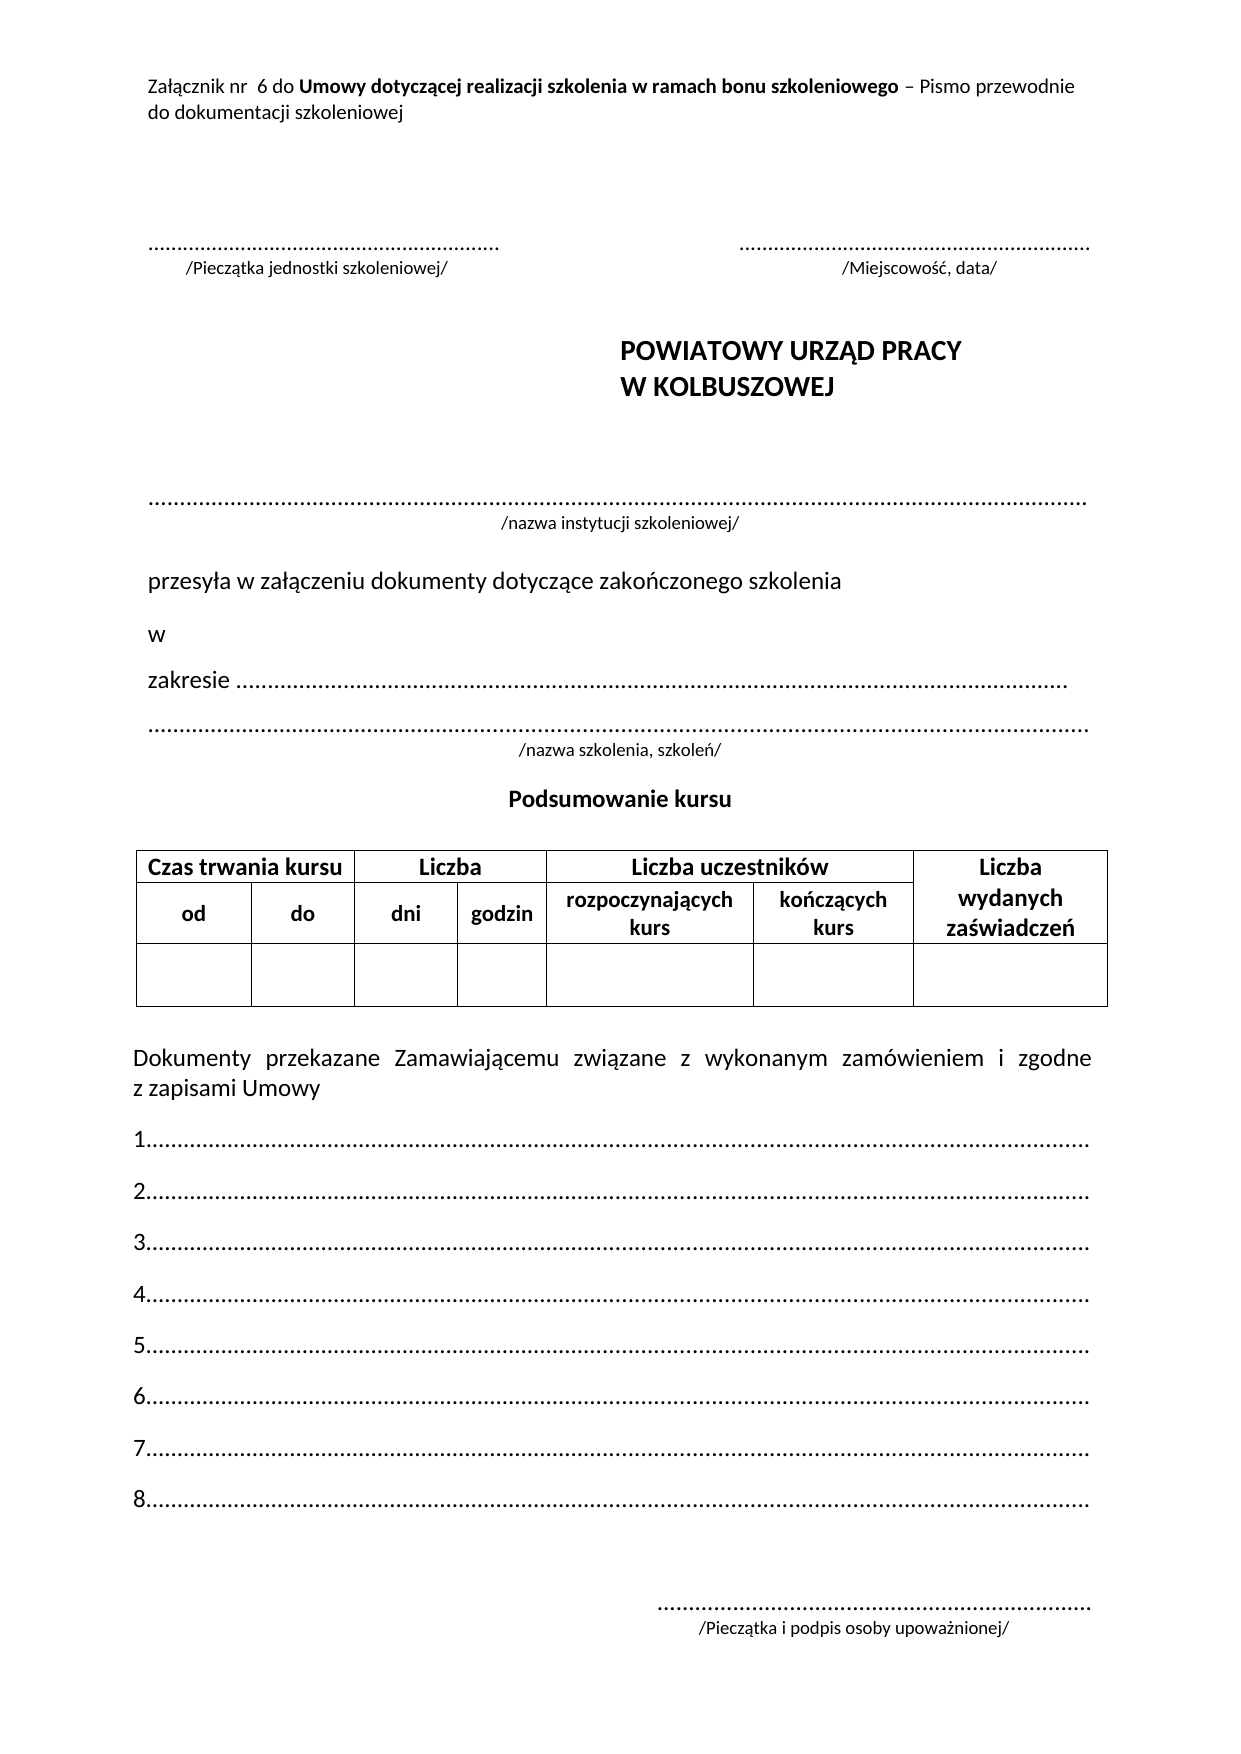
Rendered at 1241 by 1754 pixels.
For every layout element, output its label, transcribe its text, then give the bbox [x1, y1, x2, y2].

text POWIATOWY URZĄD PRACY [620, 332, 1093, 368]
text 7 [133, 1432, 1093, 1462]
text /nazwa szkolenia, szkoleń/ [148, 738, 1093, 761]
table_cell kończących kurs [754, 883, 913, 943]
table_cell dni [355, 883, 457, 943]
table_cell [137, 944, 251, 1006]
text przesyła w załączeniu dokumenty dotyczące zakończonego szkolenia [148, 565, 1093, 595]
table_cell [252, 944, 354, 1006]
text 4 [133, 1278, 1093, 1308]
table_cell [355, 944, 457, 1006]
table_cell od [137, 883, 251, 943]
text ............................................................. ............................................................. [148, 228, 1093, 256]
text ..................................................................................................................................................... [148, 481, 1093, 511]
text ..................................................................... [148, 1586, 1093, 1616]
table_header Liczba [355, 851, 546, 882]
text w zakresie .................................................................................................................................... [148, 618, 1093, 694]
table_cell [458, 944, 546, 1006]
text 2 [133, 1175, 1093, 1206]
table_cell do [252, 883, 354, 943]
text 3 [133, 1226, 1093, 1257]
table_cell [754, 944, 913, 1006]
text 8 [133, 1483, 1093, 1514]
table_header Czas trwania kursu [137, 851, 354, 882]
table_header Liczba uczestników [547, 851, 913, 882]
text W KOLBUSZOWEJ [620, 368, 1093, 403]
text Podsumowanie kursu [148, 783, 1093, 814]
table_cell [914, 944, 1107, 1006]
text 1. [133, 1124, 1093, 1154]
text 5 [133, 1329, 1093, 1359]
table_header Liczba wydanych zaświadczeń [914, 851, 1107, 943]
table_cell [547, 944, 753, 1006]
list Dokumenty przekazane Zamawiającemu związane z wykonanym zamówieniem i zgodne z zapisami Umowy [133, 1042, 1093, 1103]
table_cell godzin [458, 883, 546, 943]
table_cell rozpoczynających kurs [547, 883, 753, 943]
text /Pieczątka i podpis osoby upoważnionej/ [148, 1616, 1093, 1639]
text /nazwa instytucji szkoleniowej/ [148, 511, 1093, 534]
text /Pieczątka jednostki szkoleniowej/ /Miejscowość, data/ [148, 256, 1093, 279]
text 6 [133, 1380, 1093, 1411]
